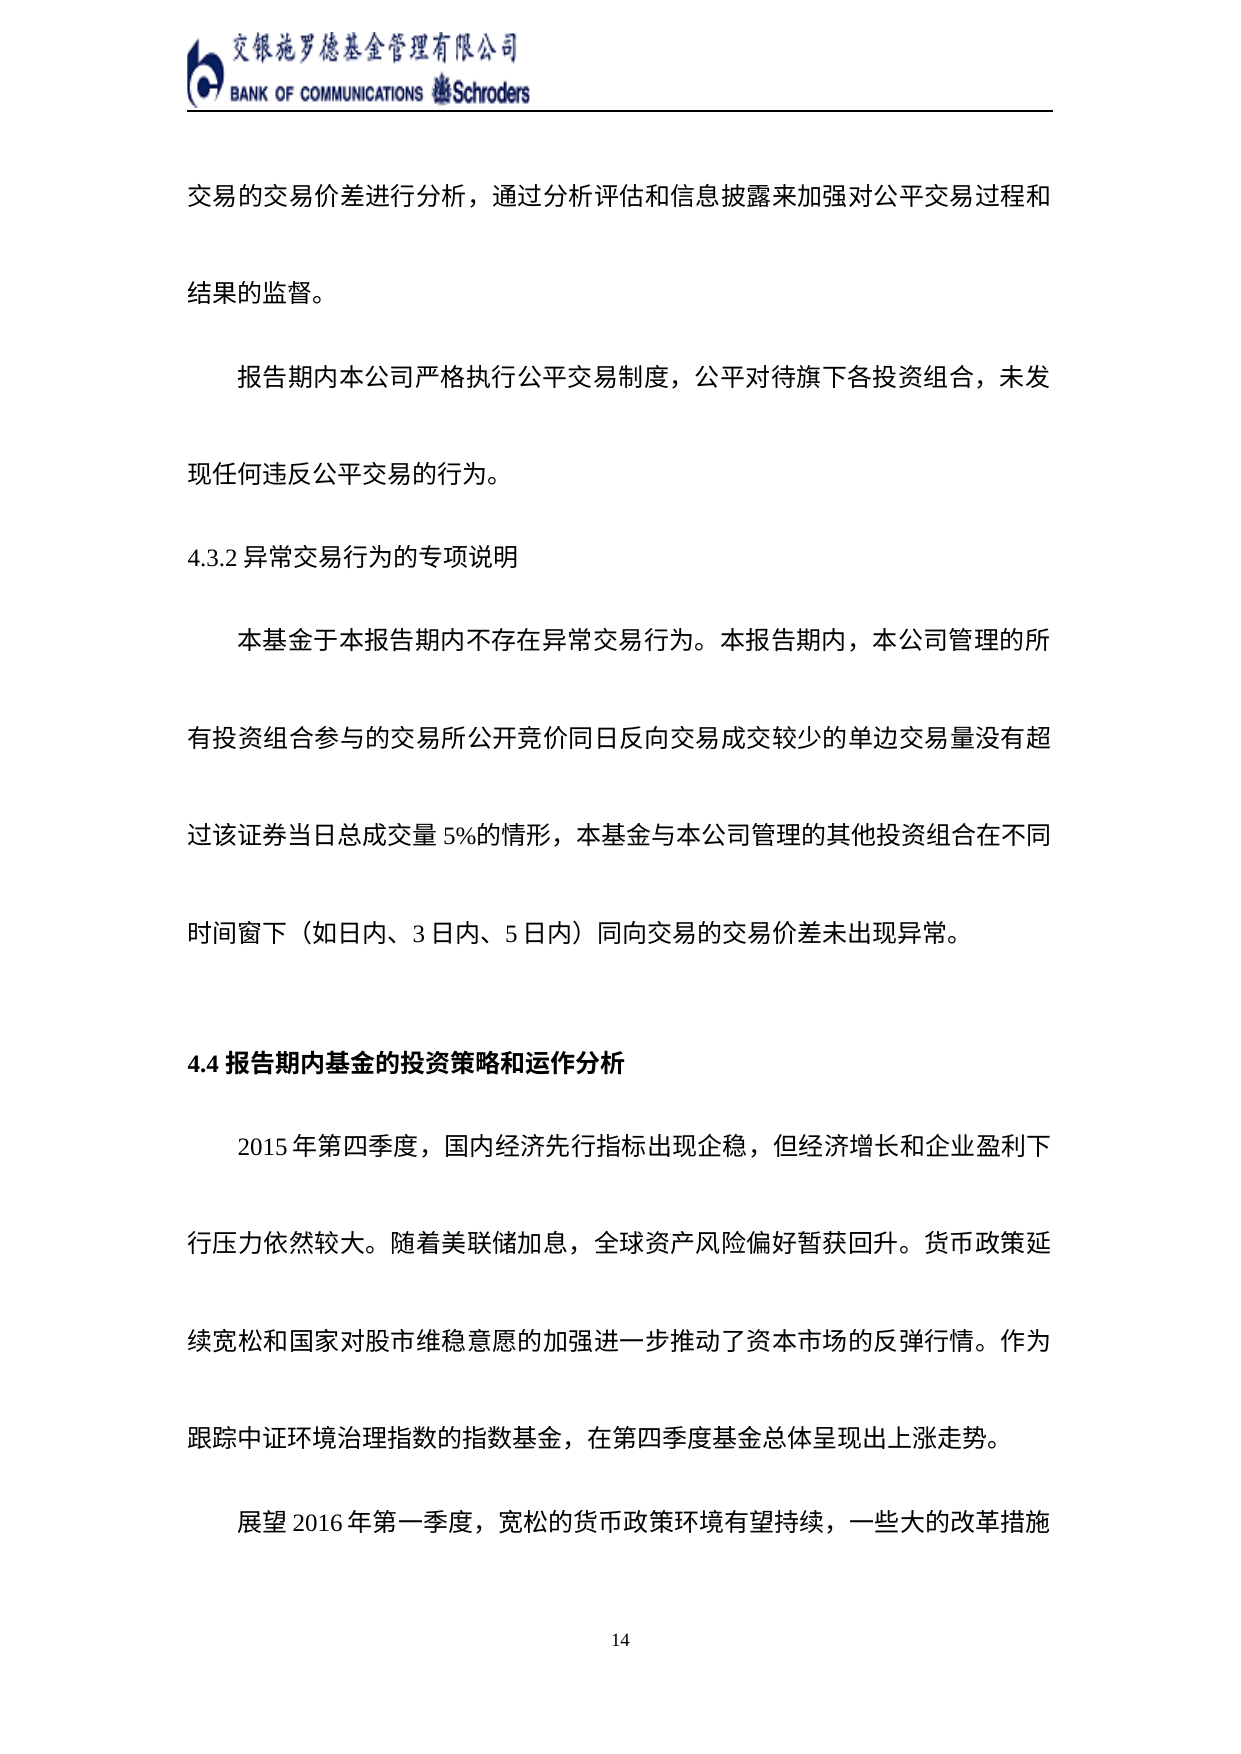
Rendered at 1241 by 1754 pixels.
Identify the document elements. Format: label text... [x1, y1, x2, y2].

text 4.3.2 异常交易行为的专项说明 [187, 523, 1053, 588]
text 本基金于本报告期内不存在异常交易行为。本报告期内，本公司管理的所有投资组合参与的交易所公开竞价同日反向交易成交较少的单边交易量没有超过该证券当日总成交量5%的情形，本基金与本公司管理的其他投资组合在不同时间窗下（如日内、3日内、5日内）同向交易的交易价差未出现异常。 [187, 606, 1053, 964]
text 2015年第四季度，国内经济先行指标出现企稳，但经济增长和企业盈利下行压力依然较大。随着美联储加息，全球资产风险偏好暂获回升。货币政策延续宽松和国家对股市维稳意愿的加强进一步推动了资本市场的反弹行情。作为跟踪中证环境治理指数的指数基金，在第四季度基金总体呈现出上涨走势。 [187, 1112, 1053, 1469]
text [187, 162, 1053, 324]
text 报告期内本公司严格执行公平交易制度，公平对待旗下各投资组合，未发现任何违反公平交易的行为。 [187, 343, 1053, 505]
picture [187, 32, 530, 108]
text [187, 1488, 1053, 1553]
text 4.4 报告期内基金的投资策略和运作分析 [187, 1029, 1053, 1094]
